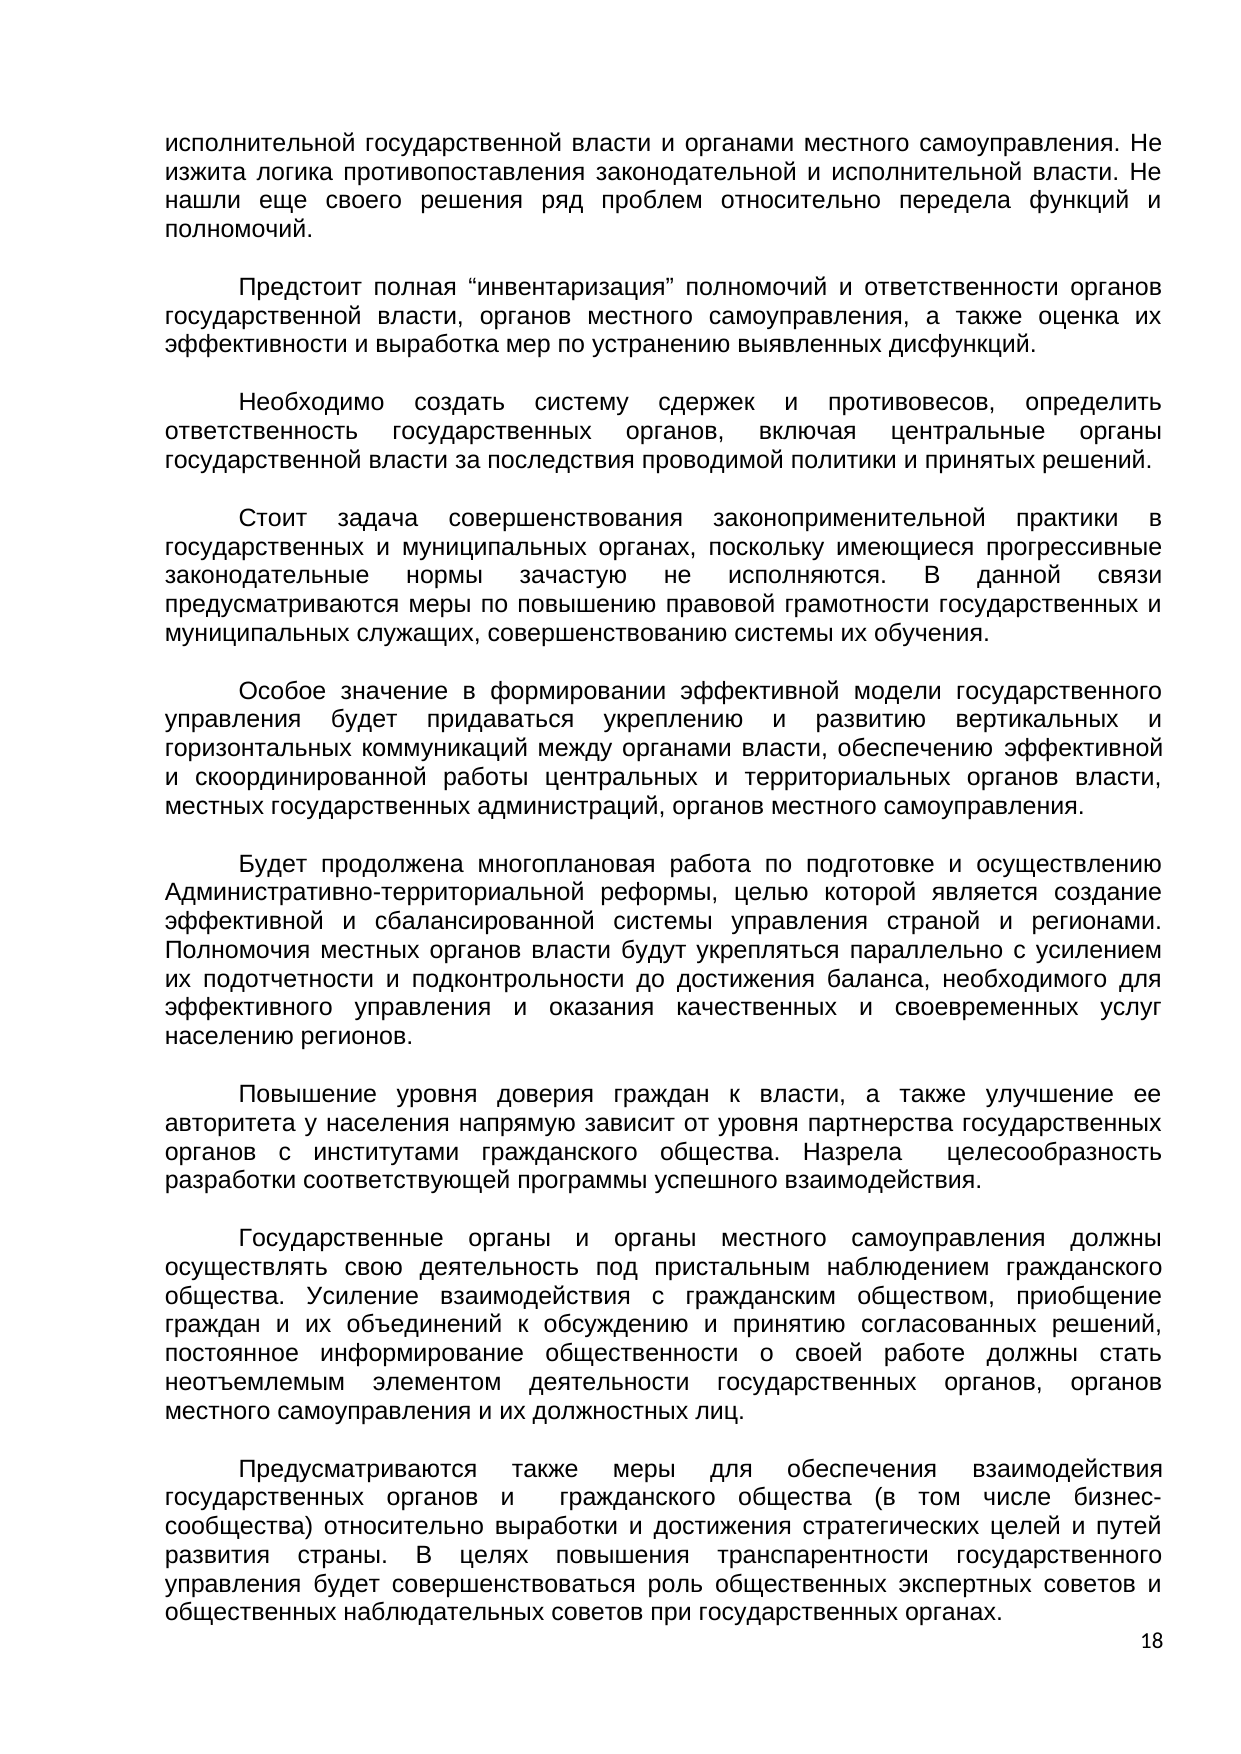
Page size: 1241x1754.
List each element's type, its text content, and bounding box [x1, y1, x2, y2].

text Стоит задача совершенствования законоприменительной практики в государственных и муниципальных органах, поскольку имеющиеся прогрессивные законодательные нормы зачастую не исполняются. В данной связи предусматриваются меры по повышению правовой грамотности государственных и муниципальных служащих, совершенствованию системы их обучения. [164, 503, 1163, 646]
text Необходимо создать систему сдержек и противовесов, определить ответственность государственных органов, включая центральные органы государственной власти за последствия проводимой политики и принятых решений. [164, 387, 1163, 473]
text Предстоит полная “инвентаризация” полномочий и ответственности органов государственной власти, органов местного самоуправления, а также оценка их эффективности и выработка мер по устранению выявленных дисфункций. [164, 272, 1163, 358]
text Государственные органы и органы местного самоуправления должны осуществлять свою деятельность под пристальным наблюдением гражданского общества. Усиление взаимодействия с гражданским обществом, приобщение граждан и их объединений к обсуждению и принятию согласованных решений, постоянное информирование общественности о своей работе должны стать неотъемлемым элементом деятельности государственных органов, органов местного самоуправления и их должностных лиц. [164, 1223, 1163, 1424]
text Будет продолжена многоплановая работа по подготовке и осуществлению Административно-территориальной реформы, целью которой является создание эффективной и сбалансированной системы управления страной и регионами. Полномочия местных органов власти будут укрепляться параллельно с усилением их подотчетности и подконтрольности до достижения баланса, необходимого для эффективного управления и оказания качественных и своевременных услуг населению регионов. [164, 848, 1163, 1050]
text Повышение уровня доверия граждан к власти, а также улучшение ее авторитета у населения напрямую зависит от уровня партнерства государственных органов с институтами гражданского общества. Назрела целесообразность разработки соответствующей программы успешного взаимодействия. [164, 1079, 1163, 1194]
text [164, 128, 1163, 243]
text Особое значение в формировании эффективной модели государственного управления будет придаваться укреплению и развитию вертикальных и горизонтальных коммуникаций между органами власти, обеспечению эффективной и скоординированной работы центральных и территориальных органов власти, местных государственных администраций, органов местного самоуправления. [164, 676, 1163, 819]
text Предусматриваются также меры для обеспечения взаимодействия государственных органов и гражданского общества (в том числе бизнес-сообщества) относительно выработки и достижения стратегических целей и путей развития страны. В целях повышения транспарентности государственного управления будет совершенствоваться роль общественных экспертных советов и общественных наблюдательных советов при государственных органах. [164, 1453, 1163, 1626]
